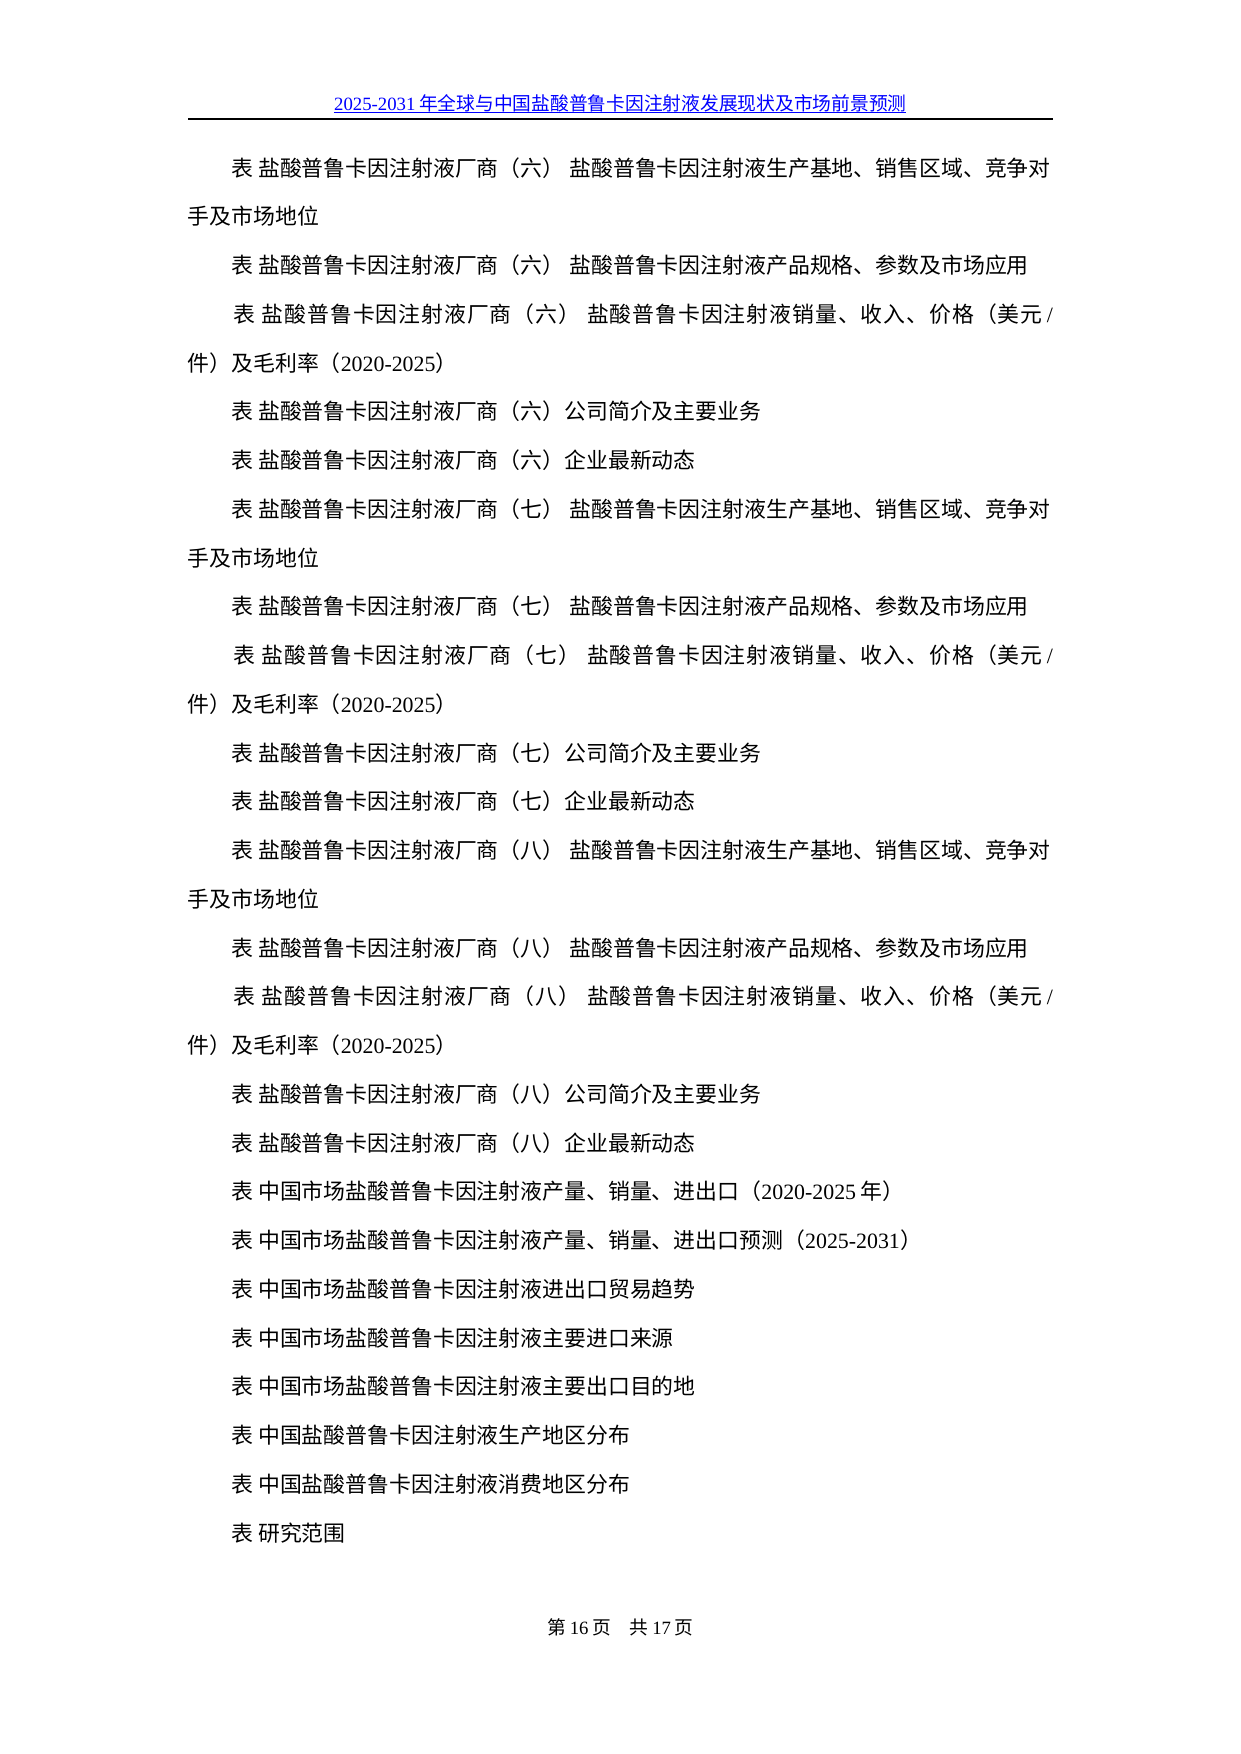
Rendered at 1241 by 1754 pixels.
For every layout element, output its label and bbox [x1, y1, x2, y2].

text [187, 150, 1053, 1548]
